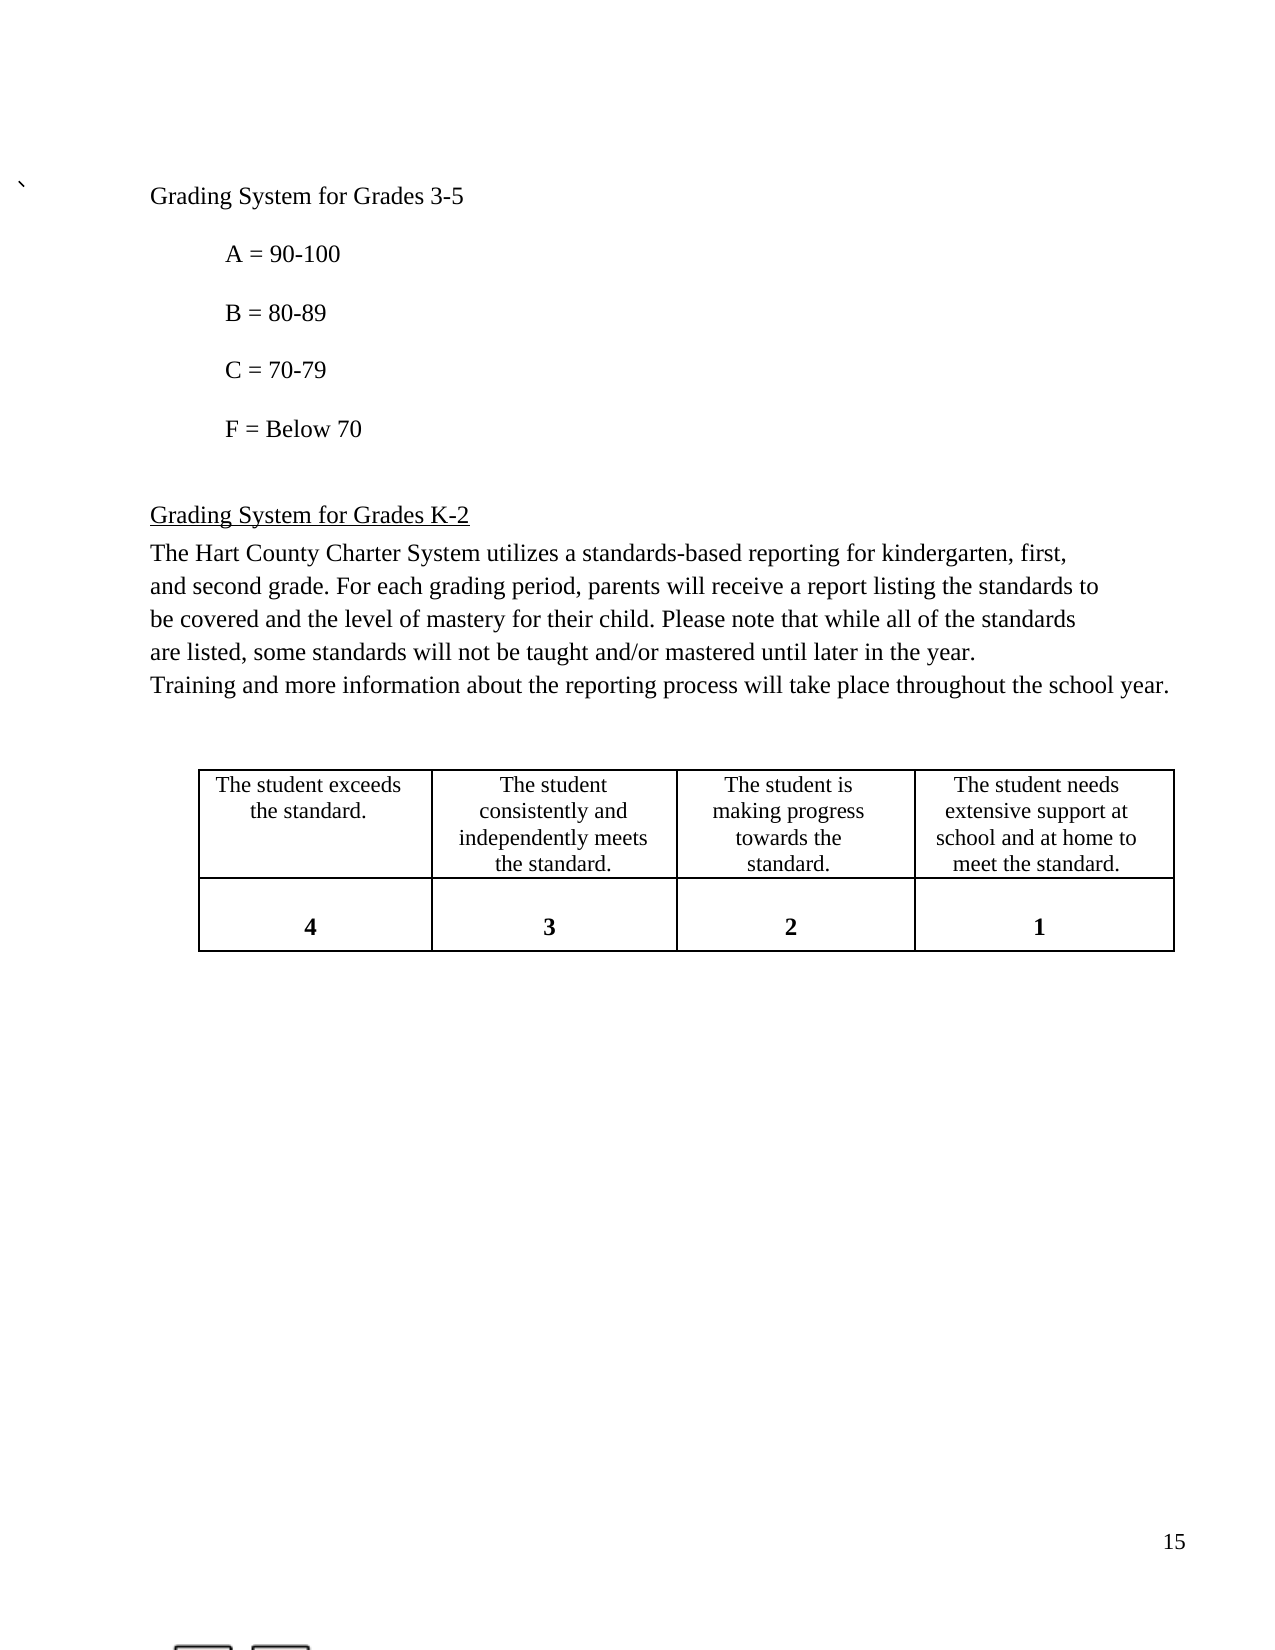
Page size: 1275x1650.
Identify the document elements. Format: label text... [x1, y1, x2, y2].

text The Hart County Charter System utilizes a standards-based reporting for kindergarten, first, and second grade. For each grading period, parents will receive a report listing the standards to be covered and the level of mastery for their child. Please note that while all of the standards are listed, some standards will not be taught and/or mastered until later in the year. [150, 538, 1107, 666]
table_cell 4 [200, 879, 431, 950]
text Training and more information about the reporting process will take place throughout the school year. [150, 670, 1185, 699]
text B = 80-89 [225, 298, 1185, 326]
text C = 70-79 [225, 356, 1185, 384]
table_cell 1 [916, 879, 1173, 950]
text F = Below 70 [225, 414, 1185, 442]
table_header The student consistently and independently meets the standard. [433, 771, 676, 877]
text Grading System for Grades K-2 [150, 500, 1185, 529]
table_header The student is making progress towards the standard. [678, 771, 914, 877]
table_header The student exceeds the standard. [200, 771, 431, 877]
picture [134, 1632, 343, 1650]
table_cell 2 [678, 879, 914, 950]
table_cell 3 [433, 879, 676, 950]
text Grading System for Grades 3-5 [150, 181, 1185, 210]
table_header The student needs extensive support at school and at home to meet the standard. [916, 771, 1173, 877]
text A = 90-100 [225, 239, 1185, 268]
